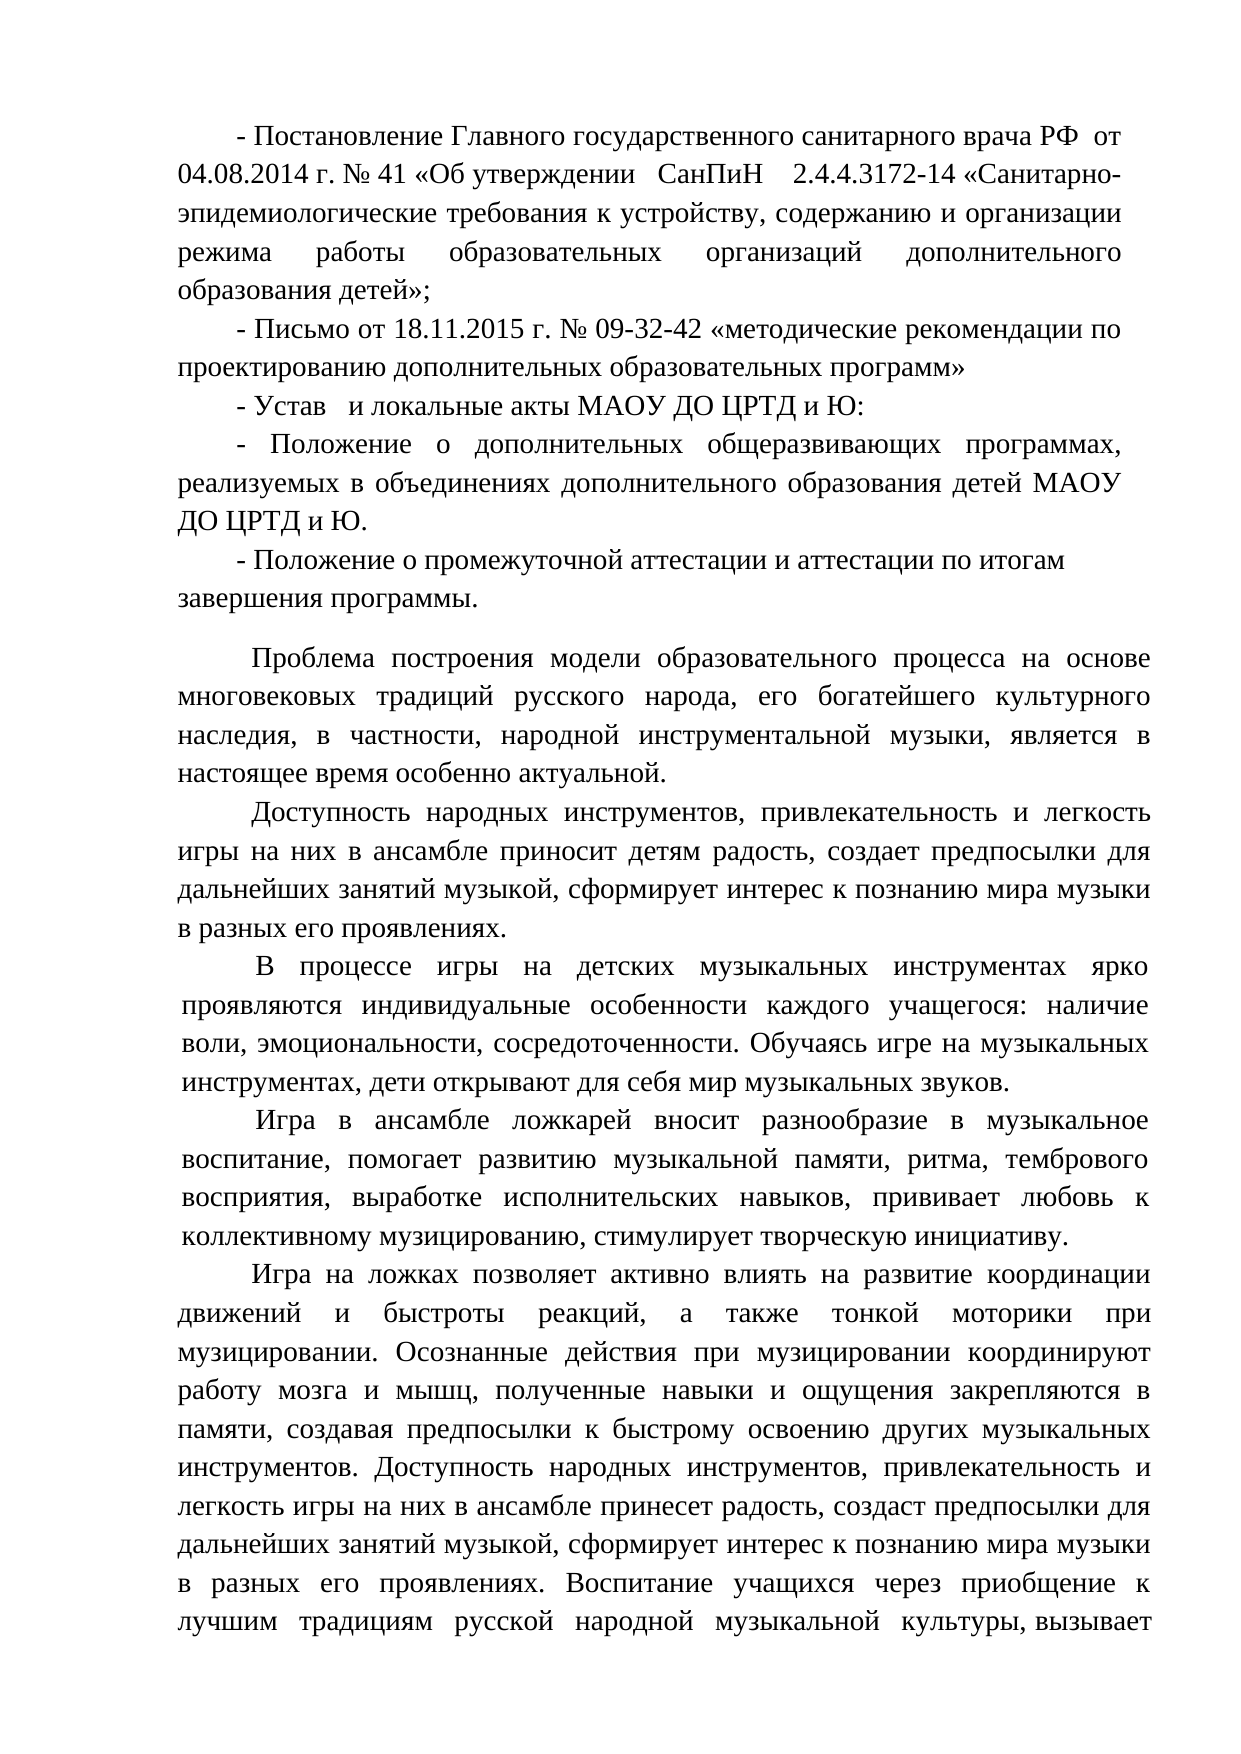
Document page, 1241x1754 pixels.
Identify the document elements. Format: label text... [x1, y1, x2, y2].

text - Положение о дополнительных общеразвивающих программах, реализуемых в объединениях дополнительного образования детей МАОУ ДО ЦРТД и Ю. [177, 426, 1122, 537]
text Игра в ансамбле ложкарей вносит разнообразие в музыкальное воспитание, помогает развитию музыкальной памяти, ритма, тембрового восприятия, выработке исполнительских навыков, прививает любовь к коллективному музицированию, стимулирует творческую инициативу. [181, 1102, 1149, 1252]
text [177, 1257, 1152, 1637]
text Доступность народных инструментов, привлекательность и легкость игры на них в ансамбле приносит детям радость, создает предпосылки для дальнейших занятий музыкой, сформирует интерес к познанию мира музыки в разных его проявлениях. [177, 794, 1152, 833]
text - Устав и локальные акты МАОУ ДО ЦРТД и Ю: [177, 388, 1122, 421]
text Доступность народных инструментов, привлекательность и легкость игры на них в ансамбле приносит детям радость, создает предпосылки для дальнейших занятий музыкой, сформирует интерес к познанию мира музыки в разных его проявлениях. [177, 905, 1152, 943]
text Проблема построения модели образовательного процесса на основе многовековых традиций русского народа, его богатейшего культурного наследия, в частности, народной инструментальной музыки, является в настоящее время особенно актуальной. [177, 640, 1152, 679]
text - Постановление Главного государственного санитарного врача РФ от 04.08.2014 г. № 41 «Об утверждении СанПиН 2.4.4.3172-14 «Санитарно-эпидемиологические требования к устройству, содержанию и организации режима работы образовательных организаций дополнительного образования детей»; [177, 118, 1122, 306]
text - Письмо от 18.11.2015 г. № 09-32-42 «методические рекомендации по проектированию дополнительных образовательных программ» [177, 311, 1122, 383]
text - Положение о промежуточной аттестации и аттестации по итогам завершения программы. [177, 542, 1122, 614]
text В процессе игры на детских музыкальных инструментах ярко проявляются индивидуальные особенности каждого учащегося: наличие воли, эмоциональности, сосредоточенности. Обучаясь игре на музыкальных инструментах, дети открывают для себя мир музыкальных звуков. [181, 948, 1149, 1097]
text Проблема построения модели образовательного процесса на основе многовековых традиций русского народа, его богатейшего культурного наследия, в частности, народной инструментальной музыки, является в настоящее время особенно актуальной. [177, 751, 1152, 789]
